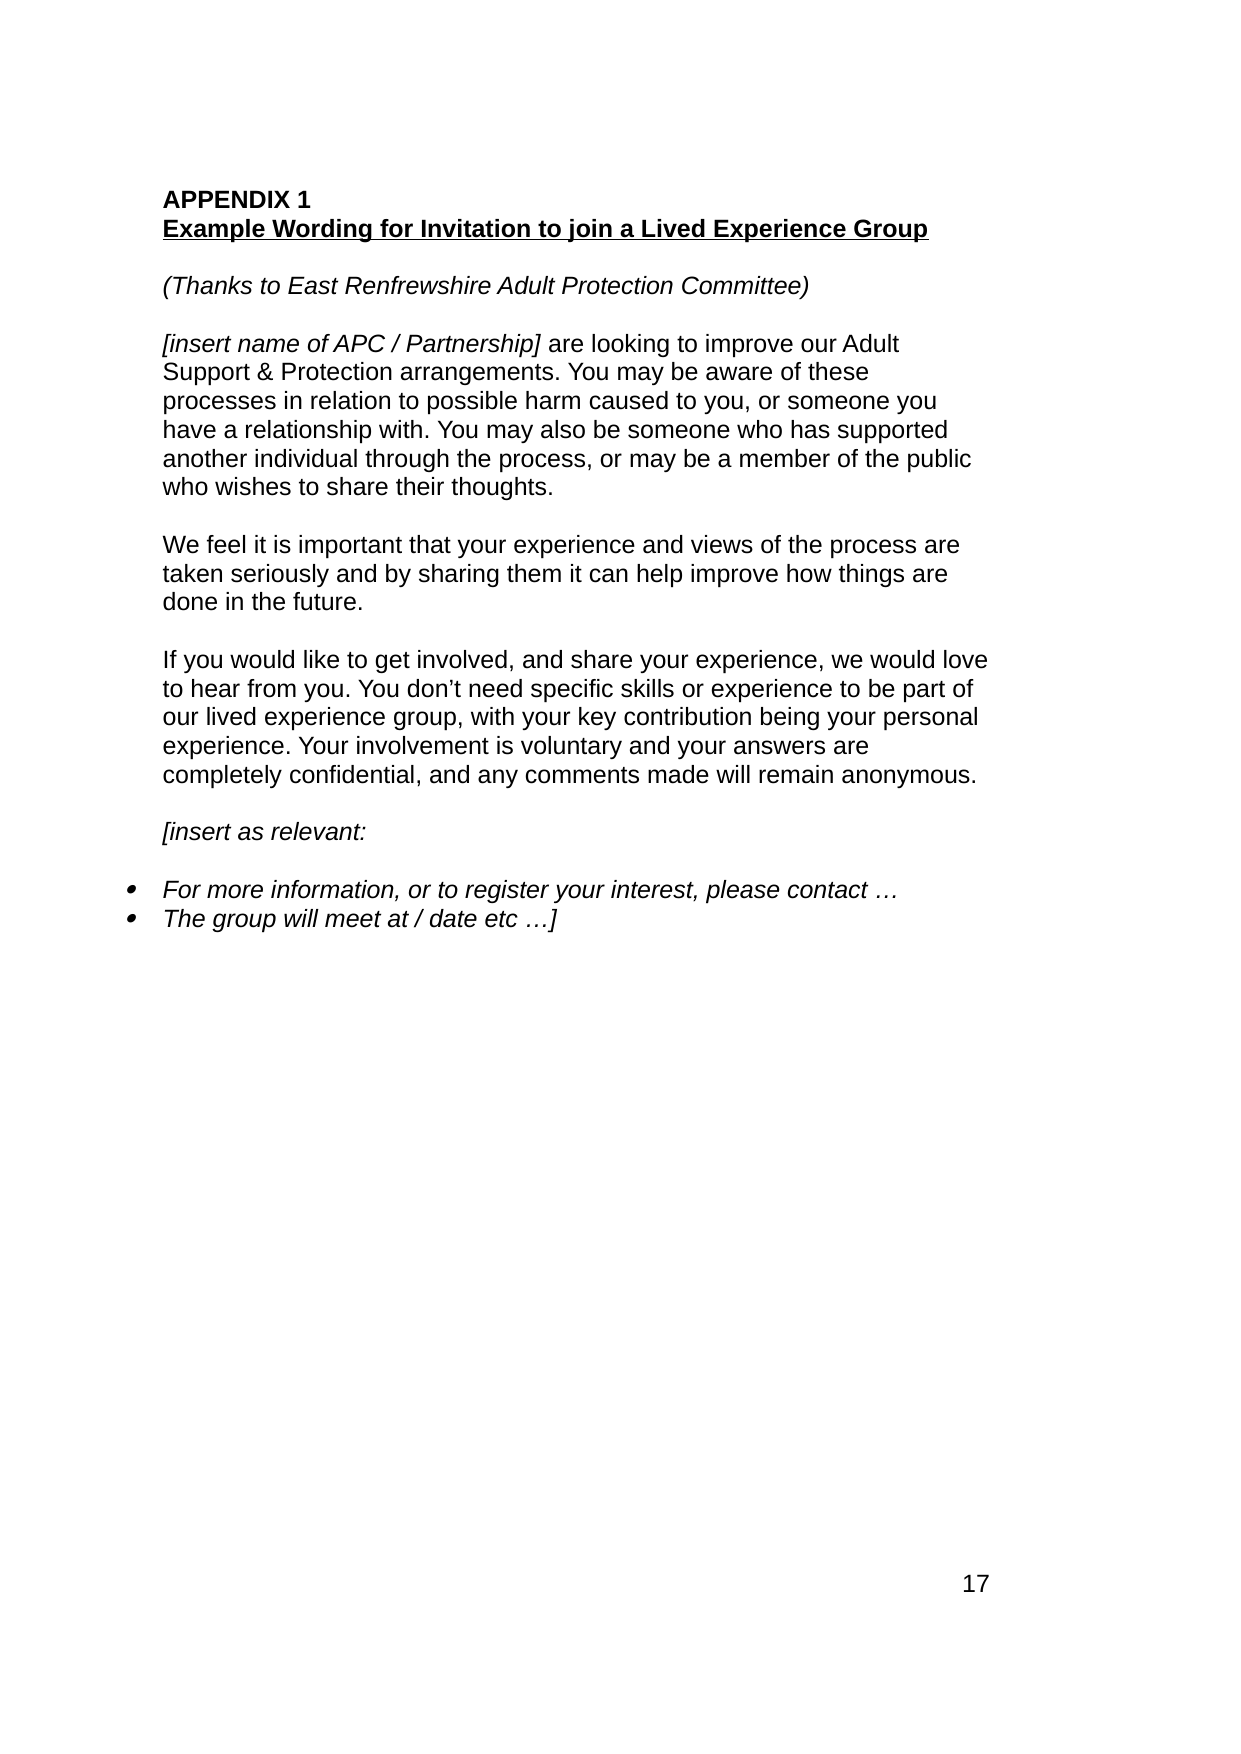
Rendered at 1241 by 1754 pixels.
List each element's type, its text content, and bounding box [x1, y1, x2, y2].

text We feel it is important that your experience and views of the process are taken seriously and by sharing them it can help improve how things are done in the future. [162, 530, 989, 616]
text (Thanks to East Renfrewshire Adult Protection Committee) [162, 271, 989, 300]
list For more information, or to register your interest, please contact … [125, 875, 1107, 904]
text APPENDIX 1 [162, 185, 989, 213]
text [insert as relevant: [162, 817, 989, 846]
text Example Wording for Invitation to join a Lived Experience Group [162, 213, 989, 242]
text [insert name of APC / Partnership] are looking to improve our Adult Support & Protection arrangements. You may be aware of these processes in relation to possible harm caused to you, or someone you have a relationship with. You may also be someone who has supported another individual through the process, or may be a member of the public who wishes to share their thoughts. [162, 328, 989, 501]
list The group will meet at / date etc …] [125, 904, 1107, 932]
text If you would like to get involved, and share your experience, we would love to hear from you. You don’t need specific skills or experience to be part of our lived experience group, with your key contribution being your personal experience. Your involvement is voluntary and your answers are completely confidential, and any comments made will remain anonymous. [162, 645, 989, 788]
